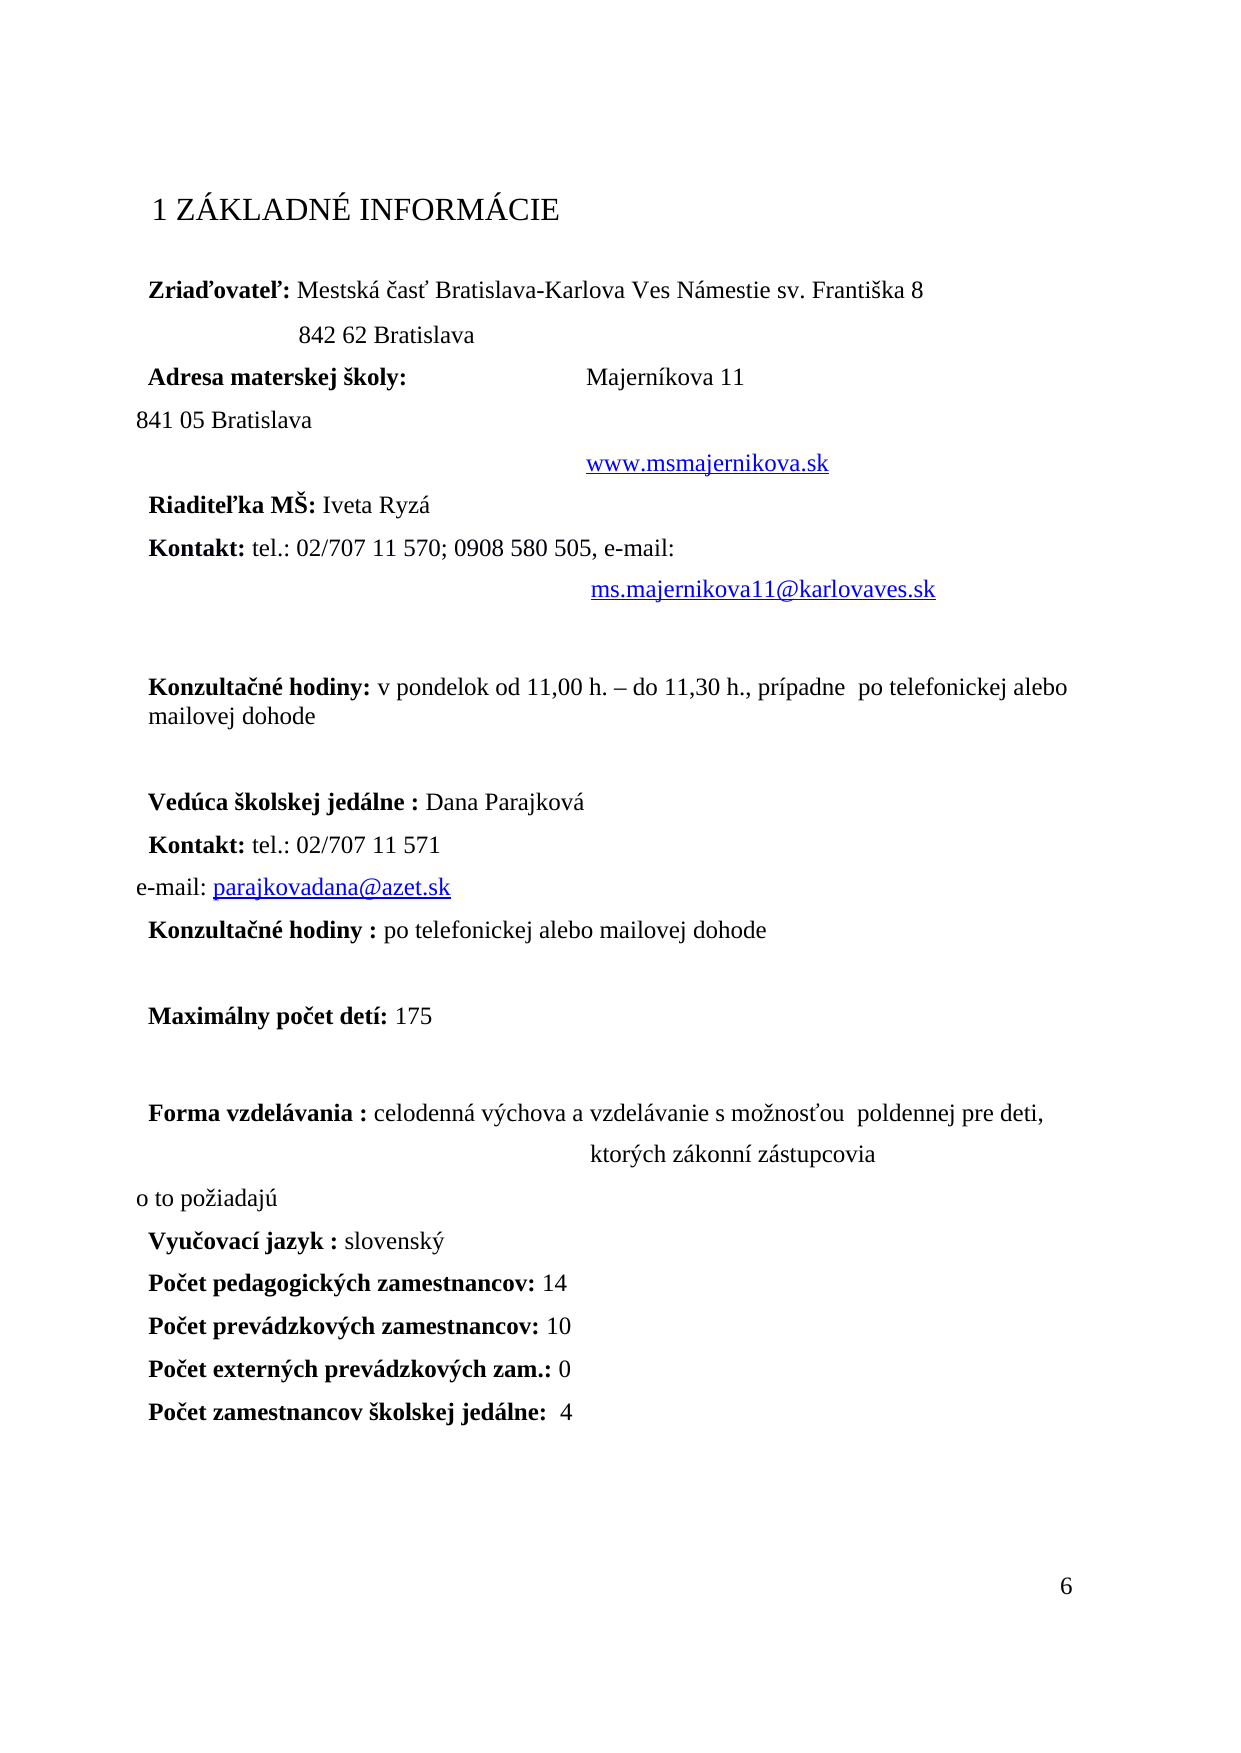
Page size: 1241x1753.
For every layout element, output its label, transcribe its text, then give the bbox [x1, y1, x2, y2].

text Vedúca školskej jedálne : Dana Parajková [148, 787, 1131, 816]
text Adresa materskej školy: Majerníkova 11 [148, 362, 1131, 391]
text Konzultačné hodiny: v pondelok od 11,00 h. – do 11,30 h., prípadne po telefonickej alebo mailovej dohode [148, 672, 1131, 730]
text Kontakt: tel.: 02/707 11 570; 0908 580 505, e-mail: ms.majernikova11@karlovaves.sk [148, 533, 960, 603]
text Počet zamestnancov školskej jedálne: 4 [148, 1397, 1131, 1425]
text 842 62 Bratislava [136, 320, 773, 348]
text Vyučovací jazyk : slovenský [148, 1226, 1131, 1254]
text Forma vzdelávania : celodenná výchova a vzdelávanie s možnosťou poldennej pre deti, ktorých zákonní zástupcovia [148, 1098, 1099, 1168]
text Počet prevádzkových zamestnancov: 10 [148, 1311, 1131, 1340]
text e-mail: parajkovadana@azet.sk [136, 872, 911, 901]
text Riaditeľka MŠ: Iveta Ryzá [136, 490, 1011, 519]
text 841 05 Bratislava [136, 405, 767, 433]
text 1 ZÁKLADNÉ INFORMÁCIE [151, 191, 1131, 228]
text Maximálny počet detí: 175 [148, 1001, 1131, 1030]
text Konzultačné hodiny : po telefonickej alebo mailovej dohode [148, 915, 1131, 944]
text Zriaďovateľ: Mestská časť Bratislava-Karlova Ves Námestie sv. Františka 8 [148, 276, 964, 304]
text Kontakt: tel.: 02/707 11 571 [148, 830, 1131, 858]
text Počet externých prevádzkových zam.: 0 [148, 1354, 1131, 1382]
text Počet pedagogických zamestnancov: 14 [148, 1268, 1131, 1297]
text 6 [148, 1571, 1131, 1600]
text www.msmajernikova.sk [511, 448, 1011, 476]
text o to požiadajú [136, 1183, 732, 1212]
